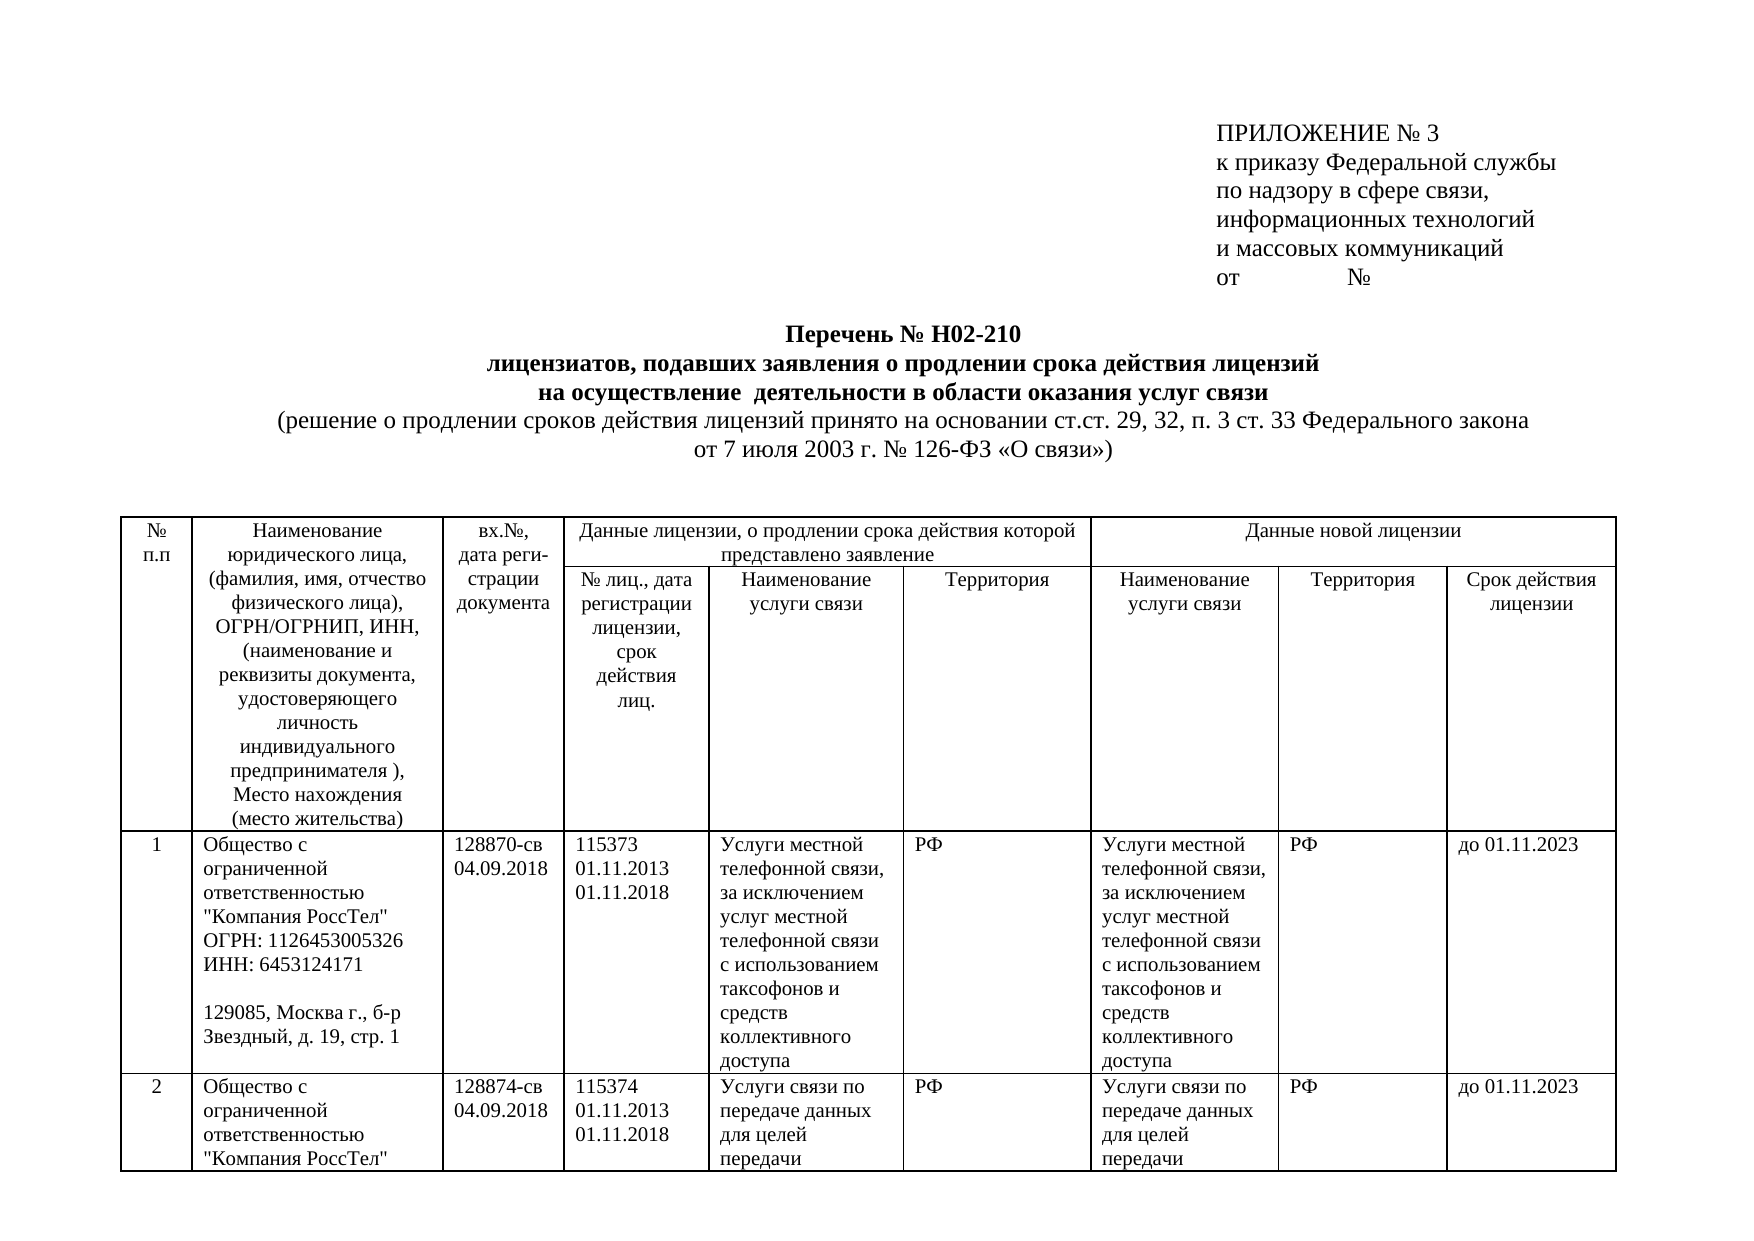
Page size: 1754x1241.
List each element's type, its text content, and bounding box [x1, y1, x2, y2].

text лицензиатов, подавших заявления о продлении срока действия лицензий [59, 348, 1653, 377]
text на осуществление деятельности в области оказания услуг связи [59, 377, 1653, 406]
table_cell № лиц., дата регистрации лицензии, срок действия лиц. [565, 567, 708, 830]
table_cell Срок действия лицензии [1448, 567, 1615, 830]
table_header Данные лицензии, о продлении срока действия которой представлено заявление [565, 518, 1090, 566]
table_header Наименование юридического лица, (фамилия, имя, отчество физического лица), ОГРН/ОГРНИП, ИНН, (наименование и реквизиты документа, удостоверяющего личность индивидуального предпринимателя ), Место нахождения (место жительства) [193, 518, 442, 830]
table_header Данные новой лицензии [1092, 518, 1615, 566]
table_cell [710, 1074, 903, 1170]
table_cell Наименование услуги связи [710, 567, 903, 830]
table_cell РФ [904, 832, 1090, 1072]
text и массовых коммуникаций [1216, 233, 1653, 262]
table_cell Территория [1279, 567, 1446, 830]
text информационных технологий [1216, 204, 1653, 233]
table_cell 1 [122, 832, 191, 1072]
table_cell РФ [1279, 832, 1446, 1072]
table_cell Общество с ограниченной ответственностью "Компания РоссТел" ОГРН: 1126453005326 ИНН: 6453124171 129085, Москва г., б-р Звездный, д. 19, стр. 1 [193, 832, 442, 1072]
text к приказу Федеральной службы [1216, 147, 1653, 176]
table_cell 115373 01.11.2013 01.11.2018 [565, 832, 708, 1072]
table_header вх.№, дата реги-страции документа [444, 518, 563, 830]
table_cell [193, 1074, 442, 1170]
text от 7 июля 2003 г. № 126-ФЗ «О связи») [59, 434, 1653, 463]
text (решение о продлении сроков действия лицензий принято на основании ст.ст. 29, 32, п. 3 ст. 33 Федерального закона [59, 406, 1653, 434]
text Перечень № Н02-210 [59, 319, 1653, 348]
table_cell Наименование услуги связи [1092, 567, 1278, 830]
text ПРИЛОЖЕНИЕ № 3 [1122, 118, 1653, 147]
table_cell 2 [122, 1074, 191, 1170]
table_cell до 01.11.2023 [1448, 1074, 1615, 1170]
table_cell РФ [1279, 1074, 1446, 1170]
text по надзору в сфере связи, [1216, 176, 1653, 204]
table_cell РФ [904, 1074, 1090, 1170]
table_cell до 01.11.2023 [1448, 832, 1615, 1072]
table_cell Услуги местной телефонной связи, за исключением услуг местной телефонной связи с использованием таксофонов и средств коллективного доступа [710, 832, 903, 1072]
table_cell Территория [904, 567, 1090, 830]
table_header № п.п [122, 518, 191, 830]
table_cell Услуги местной телефонной связи, за исключением услуг местной телефонной связи с использованием таксофонов и средств коллективного доступа [1092, 832, 1278, 1072]
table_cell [565, 1074, 708, 1170]
text от № [1122, 262, 1653, 291]
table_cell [1092, 1074, 1278, 1170]
table_cell 128870-св 04.09.2018 [444, 832, 563, 1072]
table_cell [444, 1074, 563, 1170]
